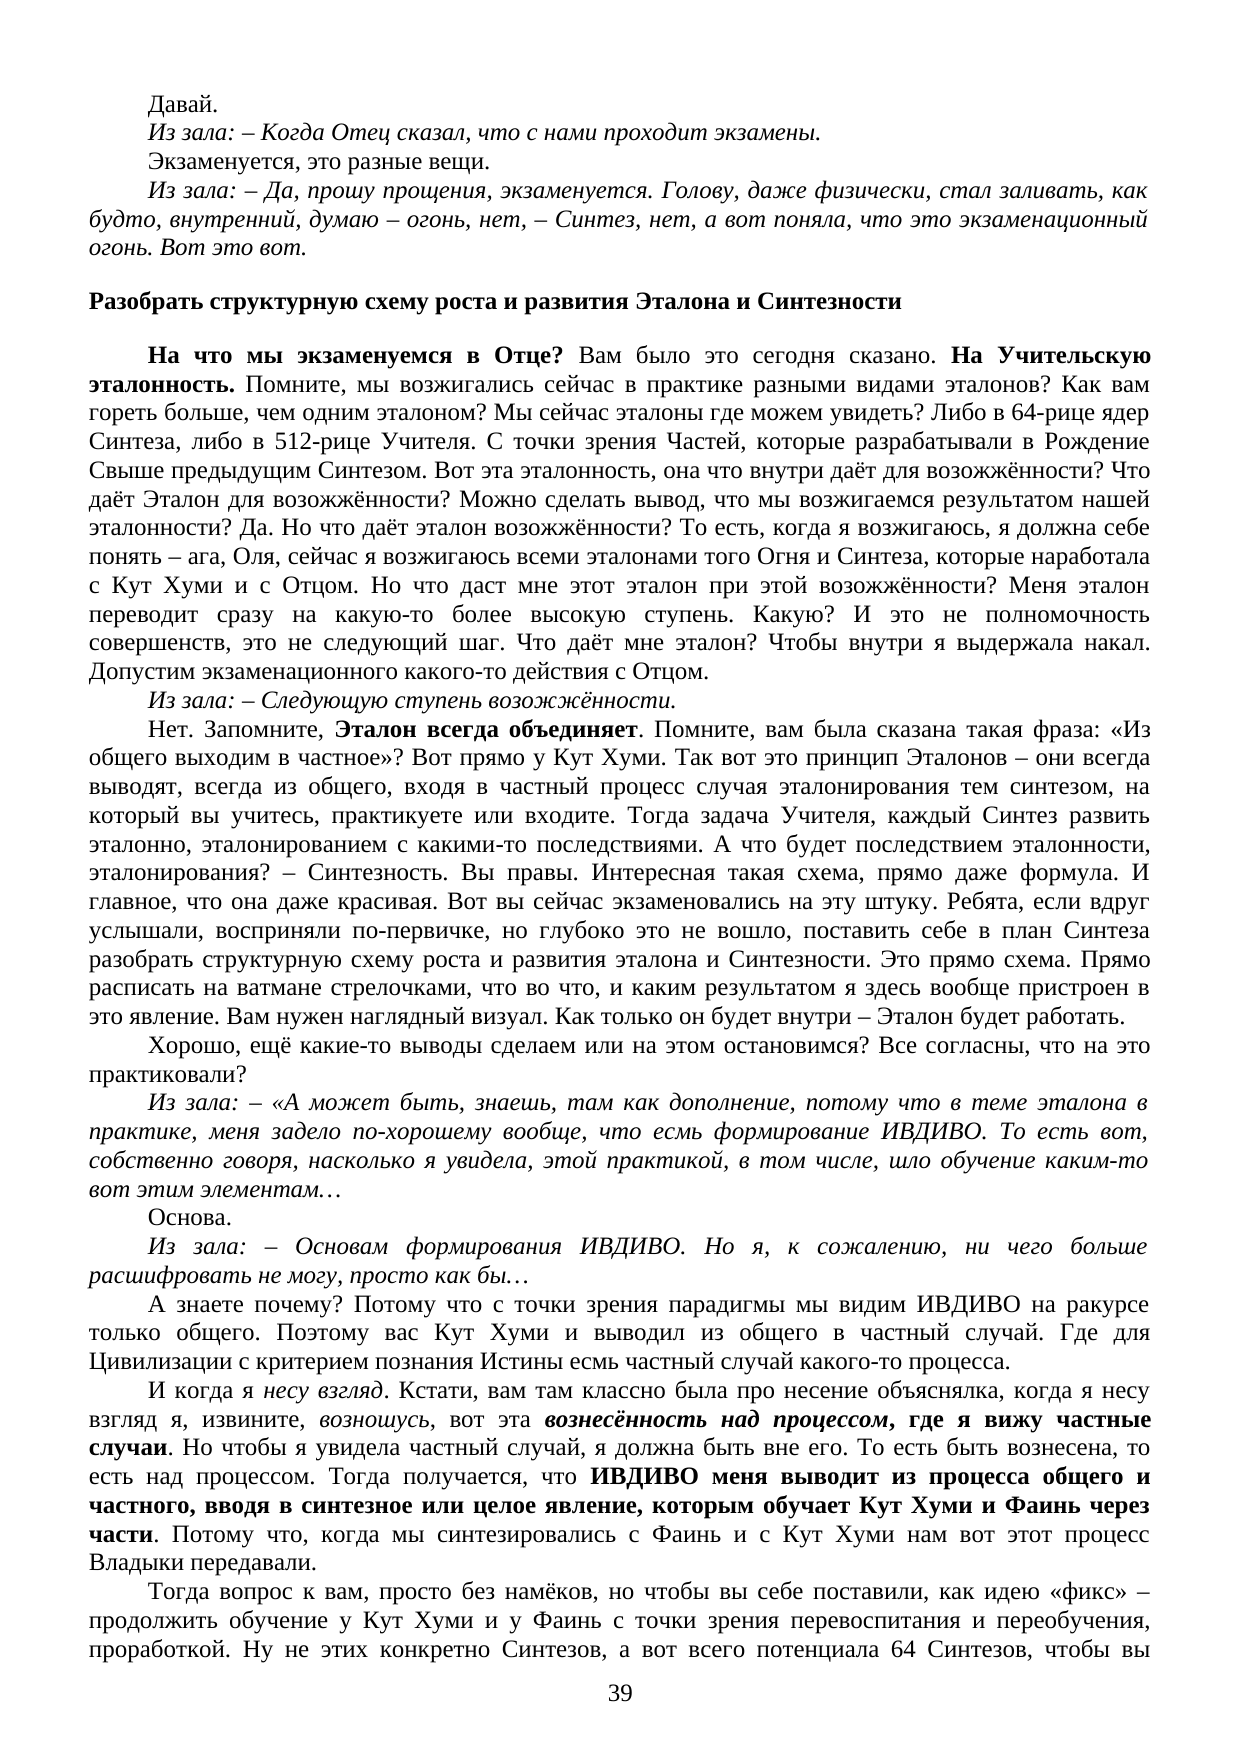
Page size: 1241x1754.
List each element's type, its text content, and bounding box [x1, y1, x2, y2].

text Из зала: – Основам формирования ИВДИВО. Но я, к сожалению, ни чего больше расшифровать не могу, просто как бы… [89, 1231, 1152, 1289]
text Экзаменуется, это разные вещи. [89, 146, 1152, 175]
text А знаете почему? Потому что с точки зрения парадигмы мы видим ИВДИВО на ракурсе только общего. Поэтому вас Кут Хуми и выводил из общего в частный случай. Где для Цивилизации с критерием познания Истины есмь частный случай какого-то процесса. [89, 1289, 1152, 1375]
text И когда я несу взгляд. Кстати, вам там классно была про несение объяснялка, когда я несу взгляд я, извините, возношусь, вот эта вознесённость над процессом, где я вижу частные случаи. Но чтобы я увидела частный случай, я должна быть вне его. То есть быть вознесена, то есть над процессом. Тогда получается, что ИВДИВО меня выводит из процесса общего и частного, вводя в синтезное или целое явление, которым обучает Кут Хуми и Фаинь через части. Потому что, когда мы синтезировались с Фаинь и с Кут Хуми нам вот этот процесс Владыки передавали. [89, 1375, 1152, 1576]
text Из зала: – Следующую ступень возожжённости. [89, 685, 1152, 714]
text Разобрать структурную схему роста и развития Эталона и Синтезности [89, 286, 1152, 315]
text Из зала: – Да, прошу прощения, экзаменуется. Голову, даже физически, стал заливать, как будто, внутренний, думаю – огонь, нет, – Синтез, нет, а вот поняла, что это экзаменационный огонь. Вот это вот. [89, 175, 1152, 261]
text Из зала: – Когда Отец сказал, что с нами проходит экзамены. [89, 117, 1152, 146]
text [89, 1576, 1152, 1662]
text Основа. [89, 1202, 1152, 1231]
text Из зала: – «А может быть, знаешь, там как дополнение, потому что в теме эталона в практике, меня задело по-хорошему вообще, что есмь формирование ИВДИВО. То есть вот, собственно говоря, насколько я увидела, этой практикой, в том числе, шло обучение каким-то вот этим элементам… [89, 1087, 1152, 1202]
text На что мы экзаменуемся в Отце? Вам было это сегодня сказано. На Учительскую эталонность. Помните, мы возжигались сейчас в практике разными видами эталонов? Как вам гореть больше, чем одним эталоном? Мы сейчас эталоны где можем увидеть? Либо в 64-рице ядер Синтеза, либо в 512-рице Учителя. С точки зрения Частей, которые разрабатывали в Рождение Свыше предыдущим Синтезом. Вот эта эталонность, она что внутри даёт для возожжённости? Что даёт Эталон для возожжённости? Можно сделать вывод, что мы возжигаемся результатом нашей эталонности? Да. Но что даёт эталон возожжённости? То есть, когда я возжигаюсь, я должна себе понять – ага, Оля, сейчас я возжигаюсь всеми эталонами того Огня и Синтеза, которые наработала с Кут Хуми и с Отцом. Но что даст мне этот эталон при этой возожжённости? Меня эталон переводит сразу на какую-то более высокую ступень. Какую? И это не полномочность совершенств, это не следующий шаг. Что даёт мне эталон? Чтобы внутри я выдержала накал. Допустим экзаменационного какого-то действия с Отцом. [89, 340, 1152, 685]
text Давай. [89, 89, 1152, 117]
text Нет. Запомните, Эталон всегда объединяет. Помните, вам была сказана такая фраза: «Из общего выходим в частное»? Вот прямо у Кут Хуми. Так вот это принцип Эталонов – они всегда выводят, всегда из общего, входя в частный процесс случая эталонирования тем синтезом, на который вы учитесь, практикуете или входите. Тогда задача Учителя, каждый Синтез развить эталонно, эталонированием с какими-то последствиями. А что будет последствием эталонности, эталонирования? – Синтезность. Вы правы. Интересная такая схема, прямо даже формула. И главное, что она даже красивая. Вот вы сейчас экзаменовались на эту штуку. Ребята, если вдруг услышали, восприняли по-первичке, но глубоко это не вошло, поставить себе в план Синтеза разобрать структурную схему роста и развития эталона и Синтезности. Это прямо схема. Прямо расписать на ватмане стрелочками, что во что, и каким результатом я здесь вообще пристроен в это явление. Вам нужен наглядный визуал. Как только он будет внутри – Эталон будет работать. [89, 714, 1152, 1030]
text Хорошо, ещё какие-то выводы сделаем или на этом остановимся? Все согласны, что на это практиковали? [89, 1030, 1152, 1087]
